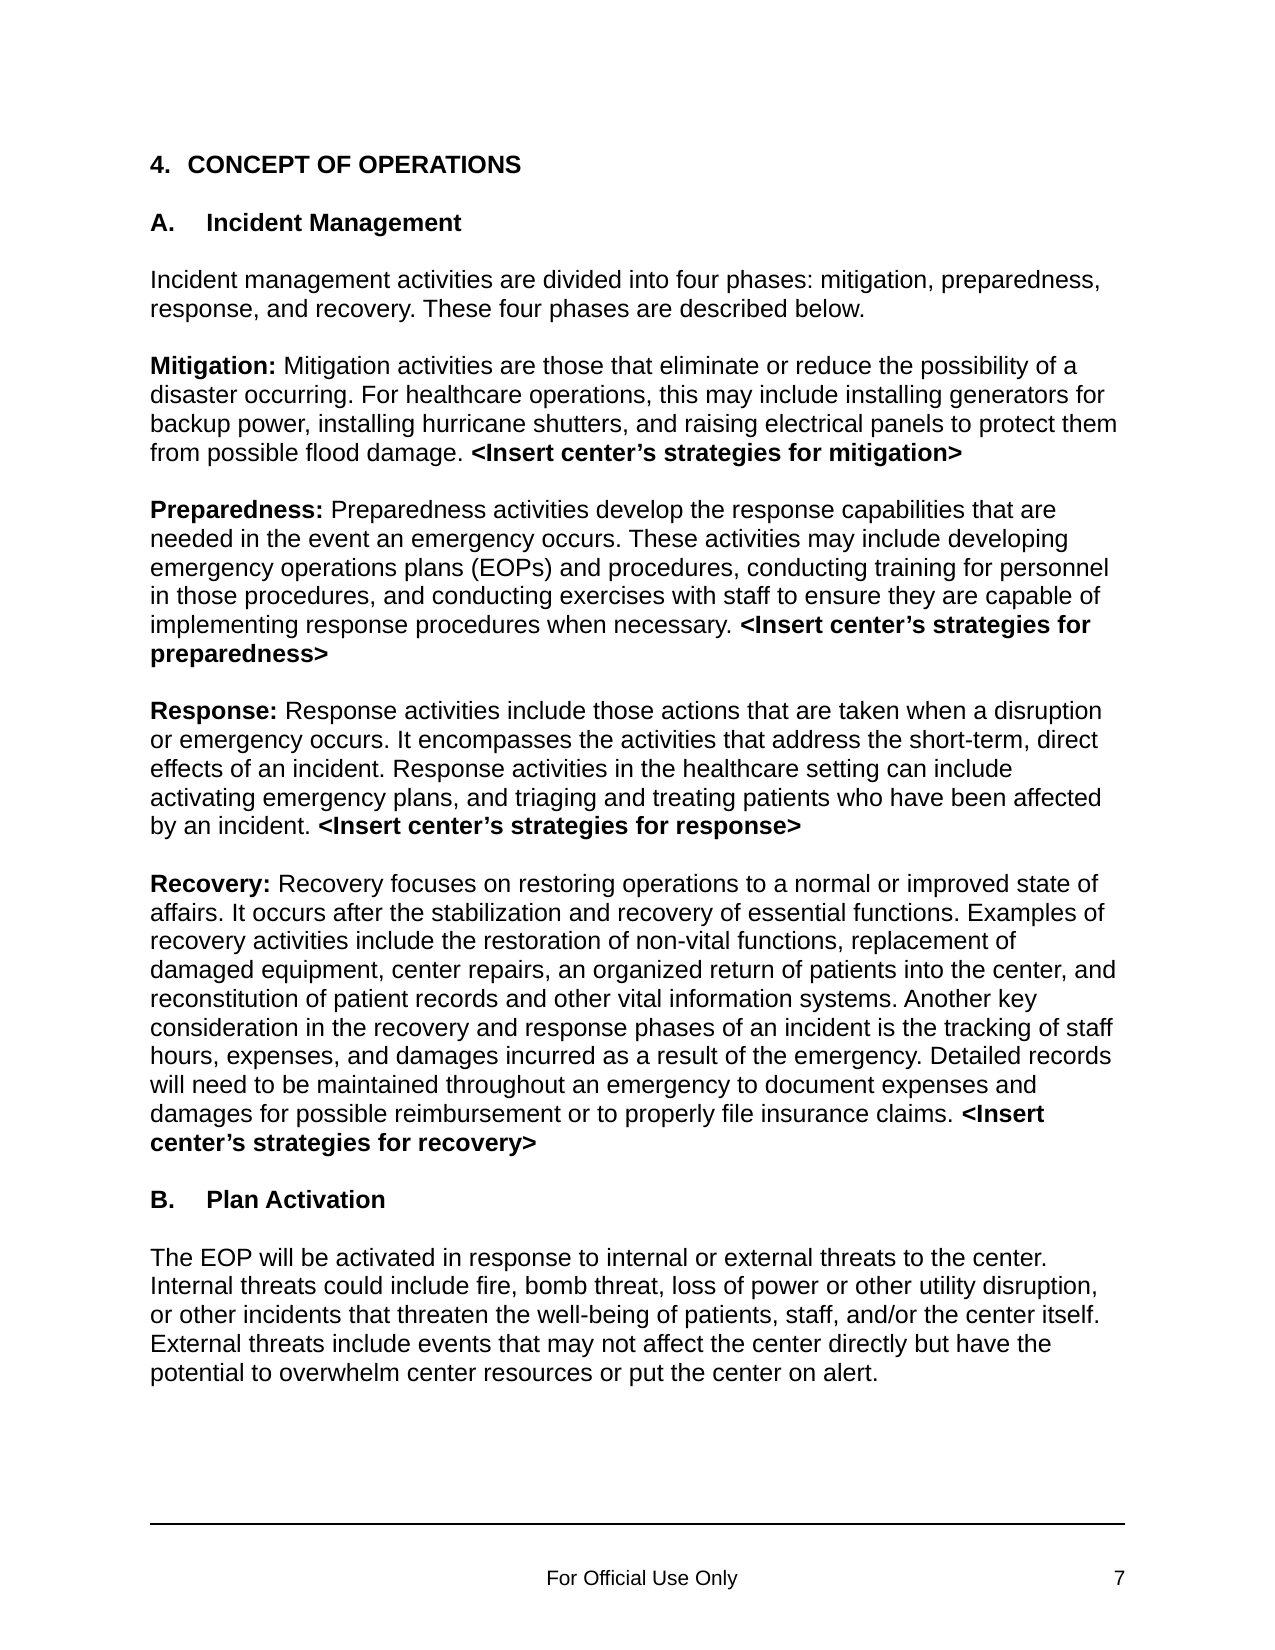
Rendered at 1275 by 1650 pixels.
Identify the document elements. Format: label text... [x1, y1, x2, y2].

subtitle Plan Activation [150, 1185, 1125, 1214]
text The EOP will be activated in response to internal or external threats to the center. Internal threats could include fire, bomb threat, loss of power or other utility disruption, or other incidents that threaten the well-being of patients, staff, and/or the center itself. External threats include events that may not affect the center directly but have the potential to overwhelm center resources or put the center on alert. [150, 1242, 1125, 1386]
subtitle Recovery: Recovery focuses on restoring operations to a normal or improved state of affairs. It occurs after the stabilization and recovery of essential functions. Examples of recovery activities include the restoration of non-vital functions, replacement of damaged equipment, center repairs, an organized return of patients into the center, and reconstitution of patient records and other vital information systems. Another key consideration in the recovery and response phases of an incident is the tracking of staff hours, expenses, and damages incurred as a result of the emergency. Detailed records will need to be maintained throughout an emergency to document expenses and damages for possible reimbursement or to properly file insurance claims. <Insert center’s strategies for recovery> [150, 869, 1125, 1156]
text Incident management activities are divided into four phases: mitigation, preparedness, response, and recovery. These four phases are described below. [150, 265, 1125, 322]
subtitle Preparedness: Preparedness activities develop the response capabilities that are needed in the event an emergency occurs. These activities may include developing emergency operations plans (EOPs) and procedures, conducting training for personnel in those procedures, and conducting exercises with staff to ensure they are capable of implementing response procedures when necessary. <Insert center’s strategies for preparedness> [150, 495, 1125, 667]
subtitle Incident Management [150, 207, 1125, 236]
subtitle Response: Response activities include those actions that are taken when a disruption or emergency occurs. It encompasses the activities that address the short-term, direct effects of an incident. Response activities in the healthcare setting can include activating emergency plans, and triaging and treating patients who have been affected by an incident. <Insert center’s strategies for response> [150, 696, 1125, 840]
subtitle Mitigation: Mitigation activities are those that eliminate or reduce the possibility of a disaster occurring. For healthcare operations, this may include installing generators for backup power, installing hurricane shutters, and raising electrical panels to protect them from possible flood damage. <Insert center’s strategies for mitigation> [150, 351, 1125, 466]
subtitle CONCEPT OF OPERATIONS [150, 150, 1125, 179]
